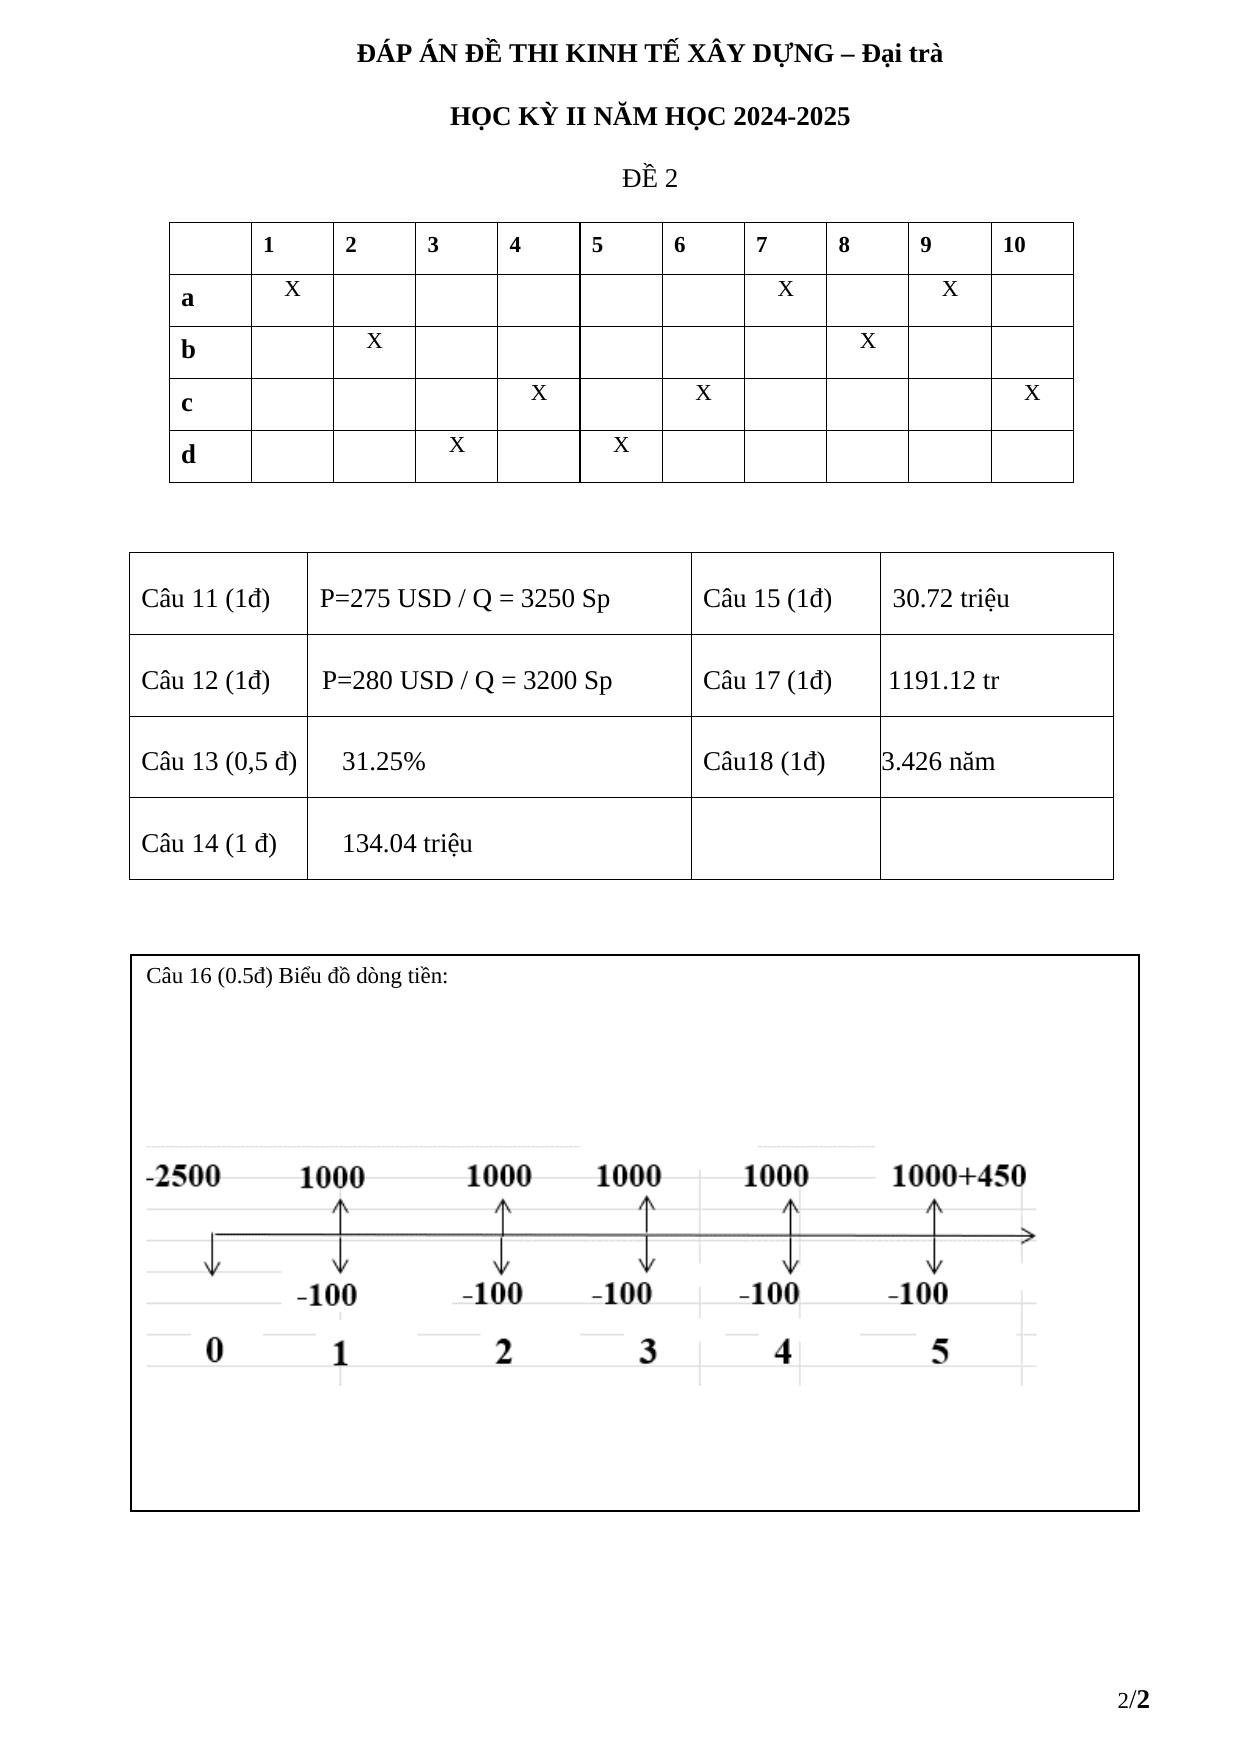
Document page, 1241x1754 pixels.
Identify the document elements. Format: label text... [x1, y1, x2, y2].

table_cell [827, 379, 908, 430]
table_cell Câu 14 (1 đ) [130, 798, 307, 879]
table_header 2 [334, 223, 415, 274]
table_header 5 [581, 223, 662, 274]
table_header 8 [827, 223, 908, 274]
table_cell [581, 379, 662, 430]
table_cell Câu 13 (0,5 đ) [130, 717, 307, 797]
table_cell [498, 327, 579, 378]
text ĐỀ 2 [118, 162, 1182, 193]
table_cell [909, 431, 991, 482]
table_header 6 [663, 223, 744, 274]
table_cell [663, 275, 744, 326]
table_cell X [334, 327, 415, 378]
table_header 7 [745, 223, 826, 274]
text ĐÁP ÁN ĐỀ THI KINH TẾ XÂY DỰNG – Đại trà [118, 37, 1182, 69]
table_cell [252, 327, 333, 378]
table_cell [498, 275, 579, 326]
table_header 4 [498, 223, 579, 274]
table_header P=275 USD / Q = 3250 Sp [308, 553, 691, 634]
table_cell P=280 USD / Q = 3200 Sp [308, 635, 691, 716]
table_cell [827, 275, 908, 326]
table_cell [745, 327, 826, 378]
picture [146, 1146, 1037, 1386]
table_cell [881, 798, 1113, 879]
table_cell a [170, 275, 251, 326]
table_cell [252, 431, 333, 482]
table_header [170, 223, 251, 274]
table_cell X [827, 327, 908, 378]
table_cell [827, 431, 908, 482]
table_cell X [992, 379, 1073, 430]
table_cell b [170, 327, 251, 378]
table_cell 134.04 triệu [308, 798, 691, 879]
table_cell X [252, 275, 333, 326]
table_header 9 [909, 223, 991, 274]
table_cell X [745, 275, 826, 326]
text HỌC KỲ II NĂM HỌC 2024-2025 [118, 100, 1182, 131]
table_cell [416, 379, 497, 430]
table_cell [992, 431, 1073, 482]
table_cell 31.25% [308, 717, 691, 797]
table_cell [663, 431, 744, 482]
table_header 30.72 triệu [881, 553, 1113, 634]
table_cell [663, 327, 744, 378]
table_cell Câu 12 (1đ) [130, 635, 307, 716]
table_cell [992, 327, 1073, 378]
table_cell X [909, 275, 991, 326]
table_cell [334, 275, 415, 326]
table_header 1 [252, 223, 333, 274]
table_cell [909, 327, 991, 378]
table_header 10 [992, 223, 1073, 274]
table_cell 3.426 năm [881, 717, 1113, 797]
table_cell X [498, 379, 579, 430]
table_cell [745, 431, 826, 482]
table_cell [252, 379, 333, 430]
table_cell [992, 275, 1073, 326]
table_cell [692, 798, 880, 879]
table_cell [909, 379, 991, 430]
table_cell Câu18 (1đ) [692, 717, 880, 797]
table_header 3 [416, 223, 497, 274]
table_cell [416, 275, 497, 326]
table_cell [745, 379, 826, 430]
table_cell [334, 379, 415, 430]
table_cell X [416, 431, 497, 482]
table_cell [498, 431, 579, 482]
table_header Câu 11 (1đ) [130, 553, 307, 634]
table_cell Câu 17 (1đ) [692, 635, 880, 716]
table_cell c [170, 379, 251, 430]
table_cell [581, 275, 662, 326]
table_header Câu 15 (1đ) [692, 553, 880, 634]
table_cell X [581, 431, 662, 482]
table_cell X [663, 379, 744, 430]
table_cell [416, 327, 497, 378]
table_cell d [170, 431, 251, 482]
table_cell [581, 327, 662, 378]
table_cell [334, 431, 415, 482]
table_cell 1191.12 tr [881, 635, 1113, 716]
